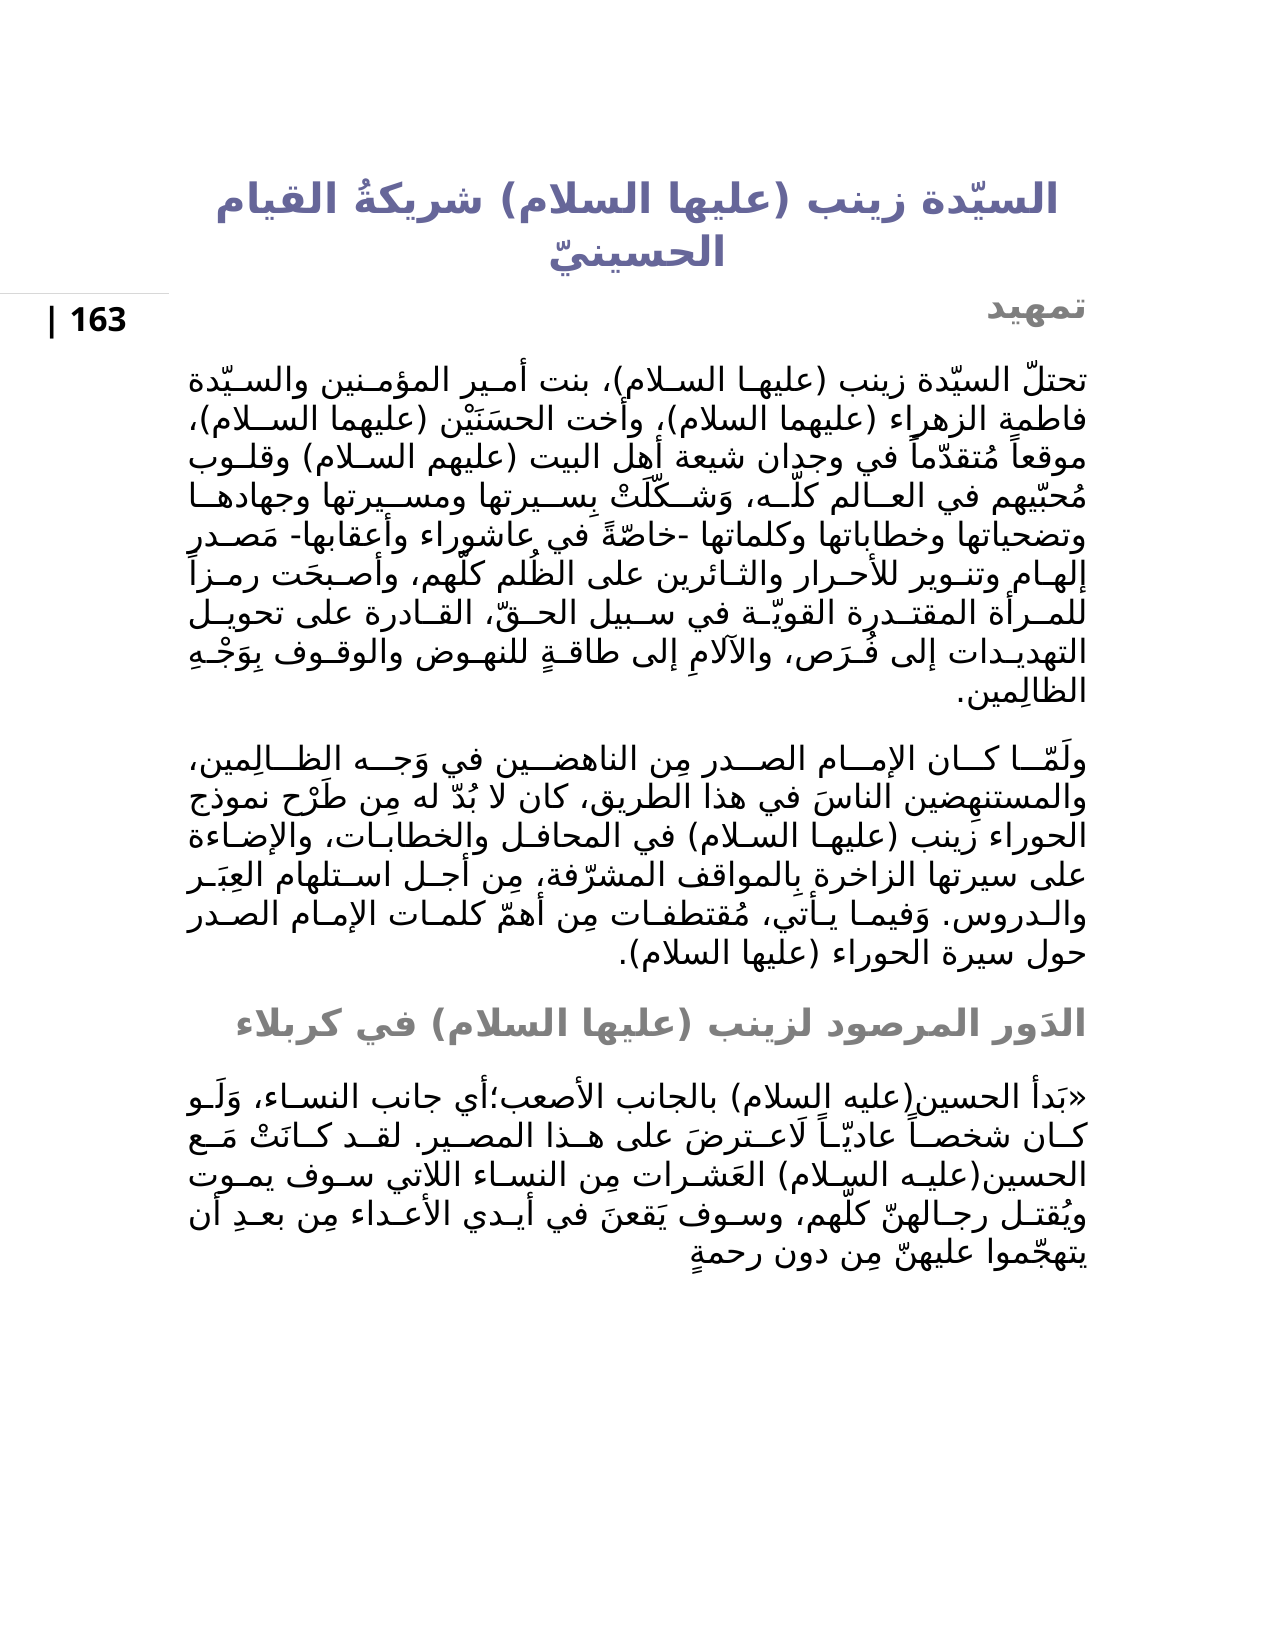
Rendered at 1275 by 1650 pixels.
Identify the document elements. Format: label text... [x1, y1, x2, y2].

text تحتلّ السيّدة زينب (عليها السلام)، بنت أمير المؤمنين والسيّدة فاطمة الزهراء (عليهما السلام)، وأخت الحسَنَيْن (عليهما السلام)، موقعاً مُتقدّماً في وجدان شيعة أهل البيت (عليهم السلام) وقلوب مُحبّيهم في العالم كلّه، وَشكّلَتْ بِسيرتها ومسيرتها وجهادها وتضحياتها وخطاباتها وكلماتها -خاصّةً في عاشوراء وأعقابها- مَصدر إلهام وتنوير للأحرار والثائرين على الظُلم كلّهم، وأصبحَت رمزاً للمرأة المقتدرة القويّة في سبيل الحقّ، القادرة على تحويل التهديدات إلى فُرَص، والآلامِ إلى طاقةٍ للنهوض والوقوف بِوَجْهِ الظالِمين. [187, 360, 1087, 710]
subtitle الدَور المرصود لزينب (عليها السلام) في كربلاء [187, 1001, 1087, 1045]
subtitle السيّدة زينب (عليها السلام) شريكةُ القيام الحسينيّ [187, 175, 1087, 276]
text «بَدأ الحسين(عليه السلام) بالجانب الأصعب؛أي جانب النساء، وَلَو كان شخصاً عاديّاً لَاعترضَ على هذا المصير. لقد كانَتْ مَع الحسين(عليه السلام) العَشرات مِن النساء اللاتي سوف يموت ويُقتل رجالهنّ كلّهم، وسوف يَقعنَ في أيدي الأعداء مِن بعدِ أن يتهجّموا عليهنّ مِن دون رحمةٍ [187, 1078, 1087, 1272]
text ولَمّا كان الإمام الصدر مِن الناهضين في وَجه الظالِمين، والمستنهِضين الناسَ في هذا الطريق، كان لا بُدّ له مِن طَرْح نموذج الحوراء زينب (عليها السلام) في المحافل والخطابات، والإضاءة على سيرتها الزاخرة بِالمواقف المشرّفة، مِن أجل استلهام العِبَر والدروس. وَفيما يأتي، مُقتطفات مِن أهمّ كلمات الإمام الصدر حول سيرة الحوراء (عليها السلام). [187, 739, 1087, 972]
subtitle تمهيد [187, 284, 1087, 328]
